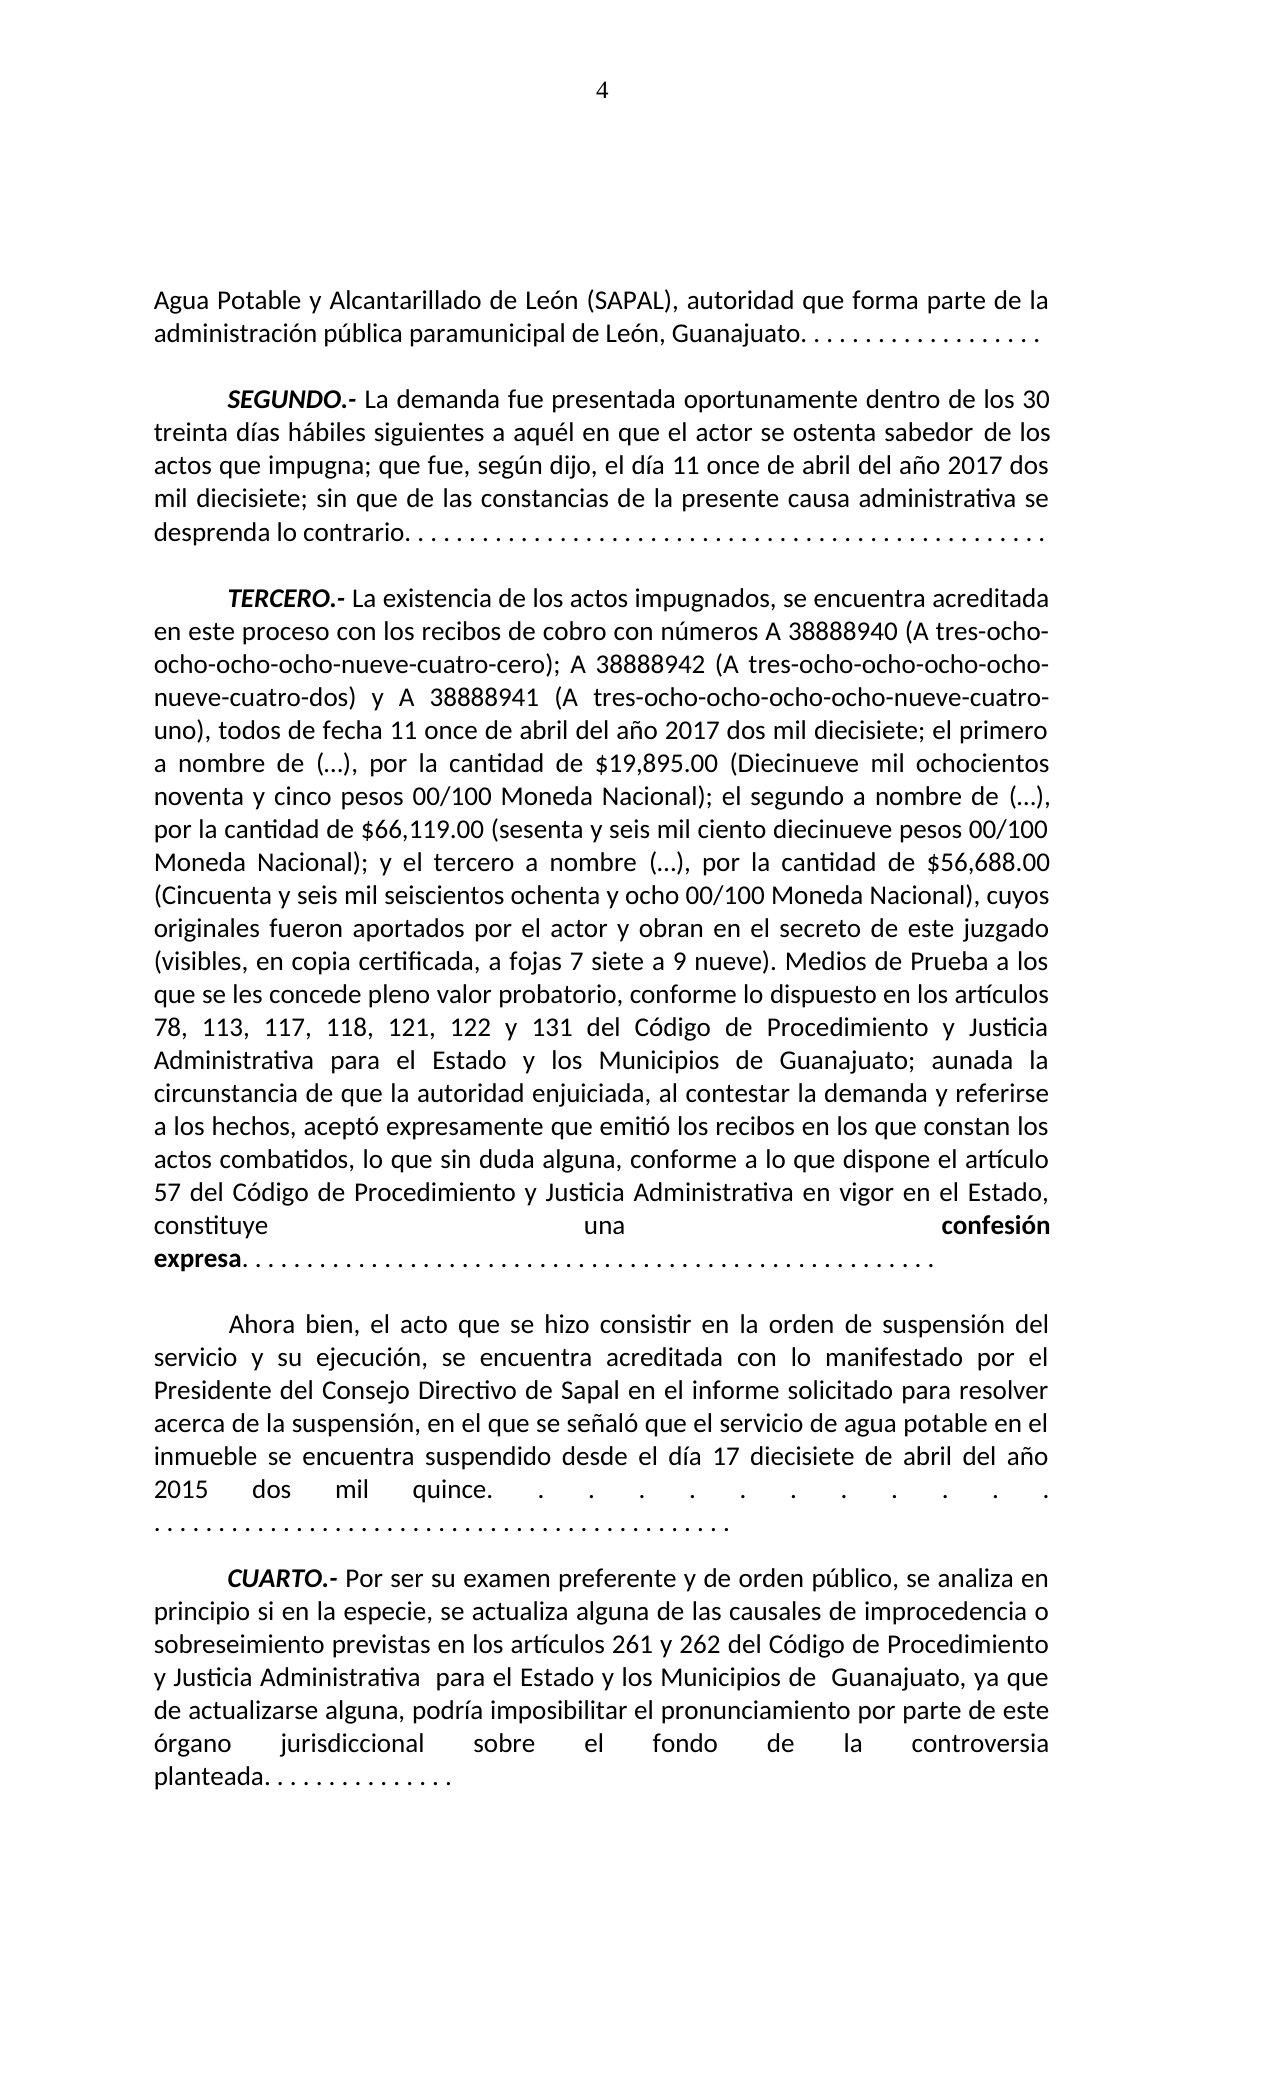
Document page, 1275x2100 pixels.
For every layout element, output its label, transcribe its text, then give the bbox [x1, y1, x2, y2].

text CUARTO.- Por ser su examen preferente y de orden público, se analiza en principio si en la especie, se actualiza alguna de las causales de improcedencia o sobreseimiento previstas en los artículos 261 y 262 del Código de Procedimiento y Justicia Administrativa para el Estado y los Municipios de Guanajuato, ya que de actualizarse alguna, podría imposibilitar el pronunciamiento por parte de este órgano jurisdiccional sobre el fondo de la controversia planteada. . . . . . . . . . . . . . . [153, 1561, 1051, 1792]
text TERCERO.- La existencia de los actos impugnados, se encuentra acreditada en este proceso con los recibos de cobro con números A 38888940 (A tres-ocho-ocho-ocho-ocho-nueve-cuatro-cero); A 38888942 (A tres-ocho-ocho-ocho-ocho-nueve-cuatro-dos) y A 38888941 (A tres-ocho-ocho-ocho-ocho-nueve-cuatro-uno), todos de fecha 11 once de abril del año 2017 dos mil diecisiete; el primero a nombre de (…), por la cantidad de $19,895.00 (Diecinueve mil ochocientos noventa y cinco pesos 00/100 Moneda Nacional); el segundo a nombre de (…), por la cantidad de $66,119.00 (sesenta y seis mil ciento diecinueve pesos 00/100 Moneda Nacional); y el tercero a nombre (…), por la cantidad de $56,688.00 (Cincuenta y seis mil seiscientos ochenta y ocho 00/100 Moneda Nacional), cuyos originales fueron aportados por el actor y obran en el secreto de este juzgado (visibles, en copia certificada, a fojas 7 siete a 9 nueve). Medios de Prueba a los que se les concede pleno valor probatorio, conforme lo dispuesto en los artículos 78, 113, 117, 118, 121, 122 y 131 del Código de Procedimiento y Justicia Administrativa para el Estado y los Municipios de Guanajuato; aunada la circunstancia de que la autoridad enjuiciada, al contestar la demanda y referirse a los hechos, aceptó expresamente que emitió los recibos en los que constan los actos combatidos, lo que sin duda alguna, conforme a lo que dispone el artículo 57 del Código de Procedimiento y Justicia Administrativa en vigor en el Estado, constituye una confesión expresa. . . . . . . . . . . . . . . . . . . . . . . . . . . . . . . . . . . . . . . . . . . . . . . . . . . . . . [153, 581, 1051, 1274]
text Ahora bien, el acto que se hizo consistir en la orden de suspensión del servicio y su ejecución, se encuentra acreditada con lo manifestado por el Presidente del Consejo Directivo de Sapal en el informe solicitado para resolver acerca de la suspensión, en el que se señaló que el servicio de agua potable en el inmueble se encuentra suspendido desde el día 17 diecisiete de abril del año 2015 dos mil quince. . . . . . . . . . . . . . . . . . . . . . . . . . . . . . . . . . . . . . . . . . . . . . . . . . . . . . . . . [153, 1307, 1051, 1538]
text SEGUNDO.- La demanda fue presentada oportunamente dentro de los 30 treinta días hábiles siguientes a aquél en que el actor se ostenta sabedor de los actos que impugna; que fue, según dijo, el día 11 once de abril del año 2017 dos mil diecisiete; sin que de las constancias de la presente causa administrativa se desprenda lo contrario. . . . . . . . . . . . . . . . . . . . . . . . . . . . . . . . . . . . . . . . . . . . . . . . . . [153, 383, 1051, 548]
